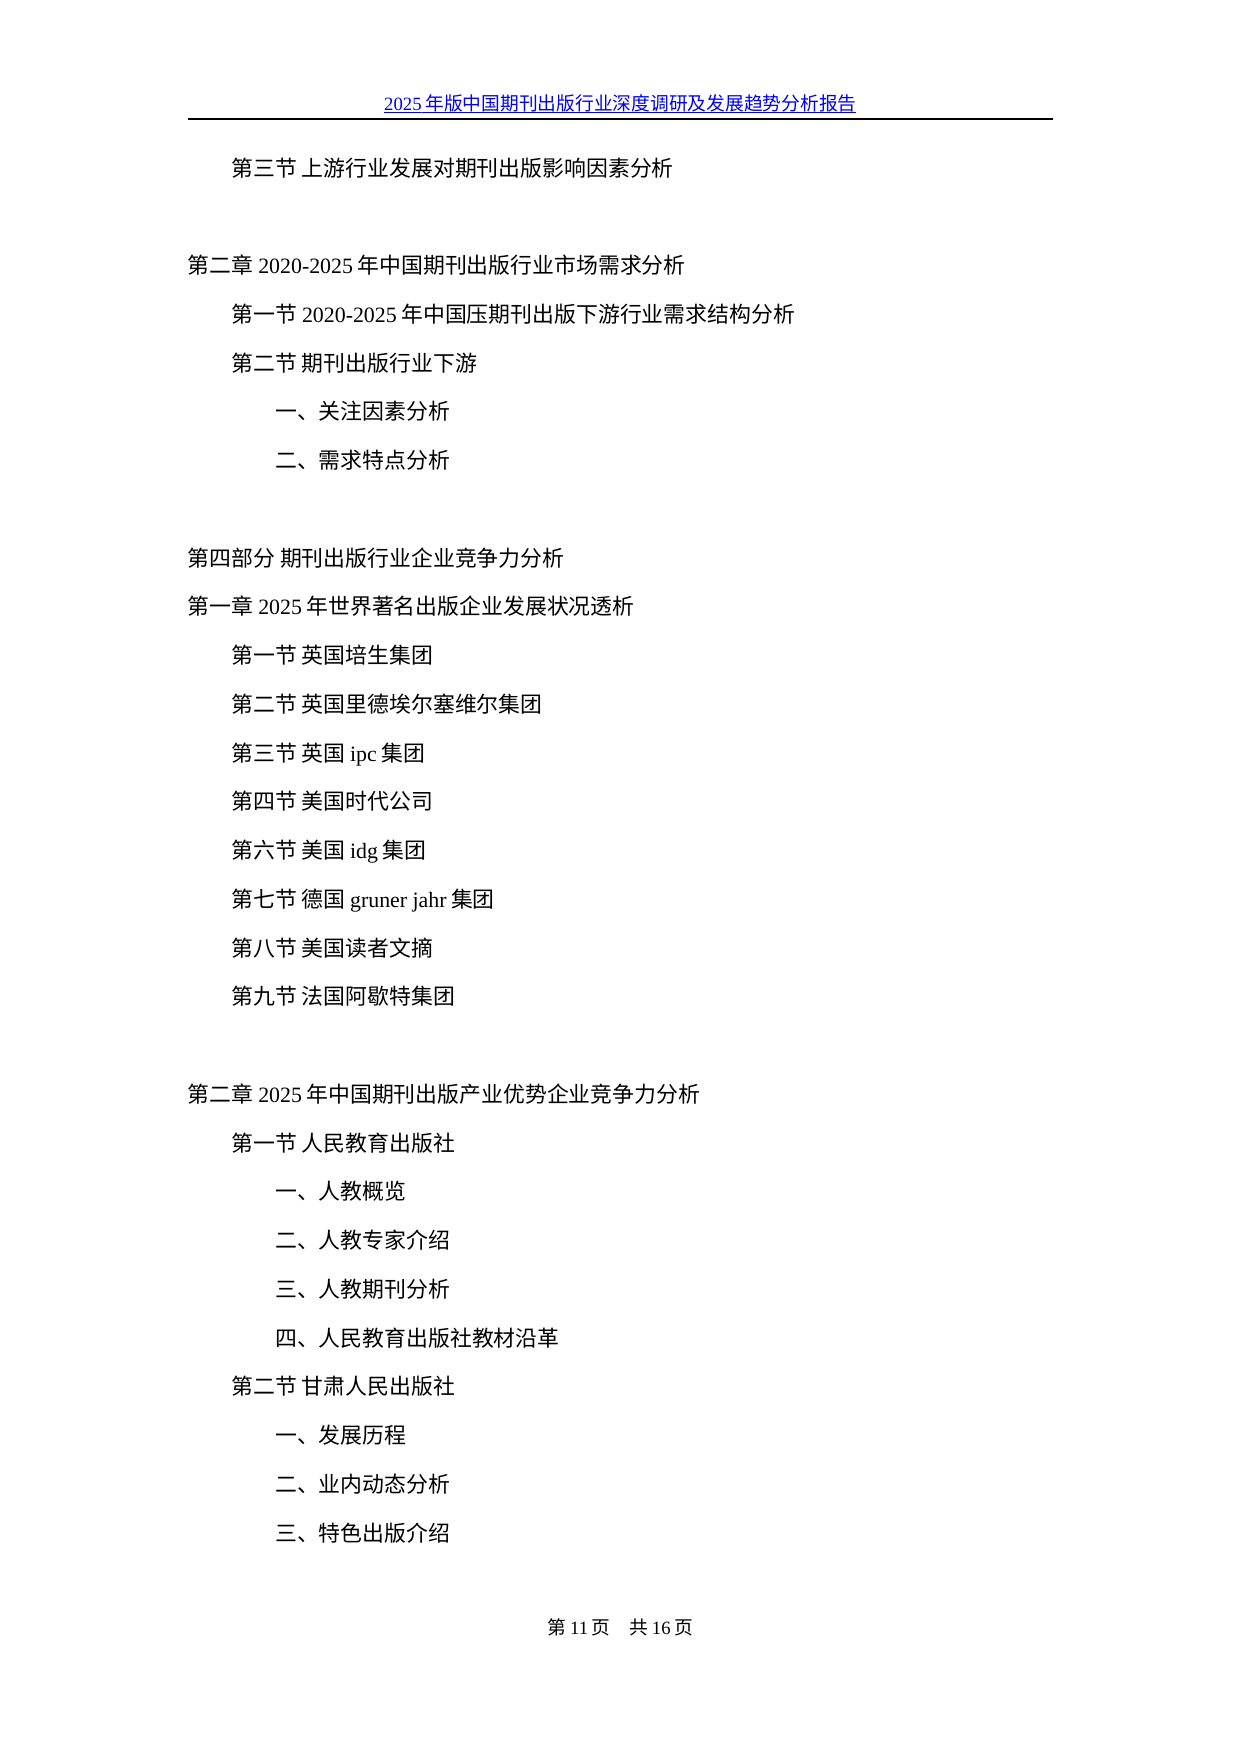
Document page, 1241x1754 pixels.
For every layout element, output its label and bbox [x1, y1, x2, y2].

text [187, 150, 1053, 1548]
